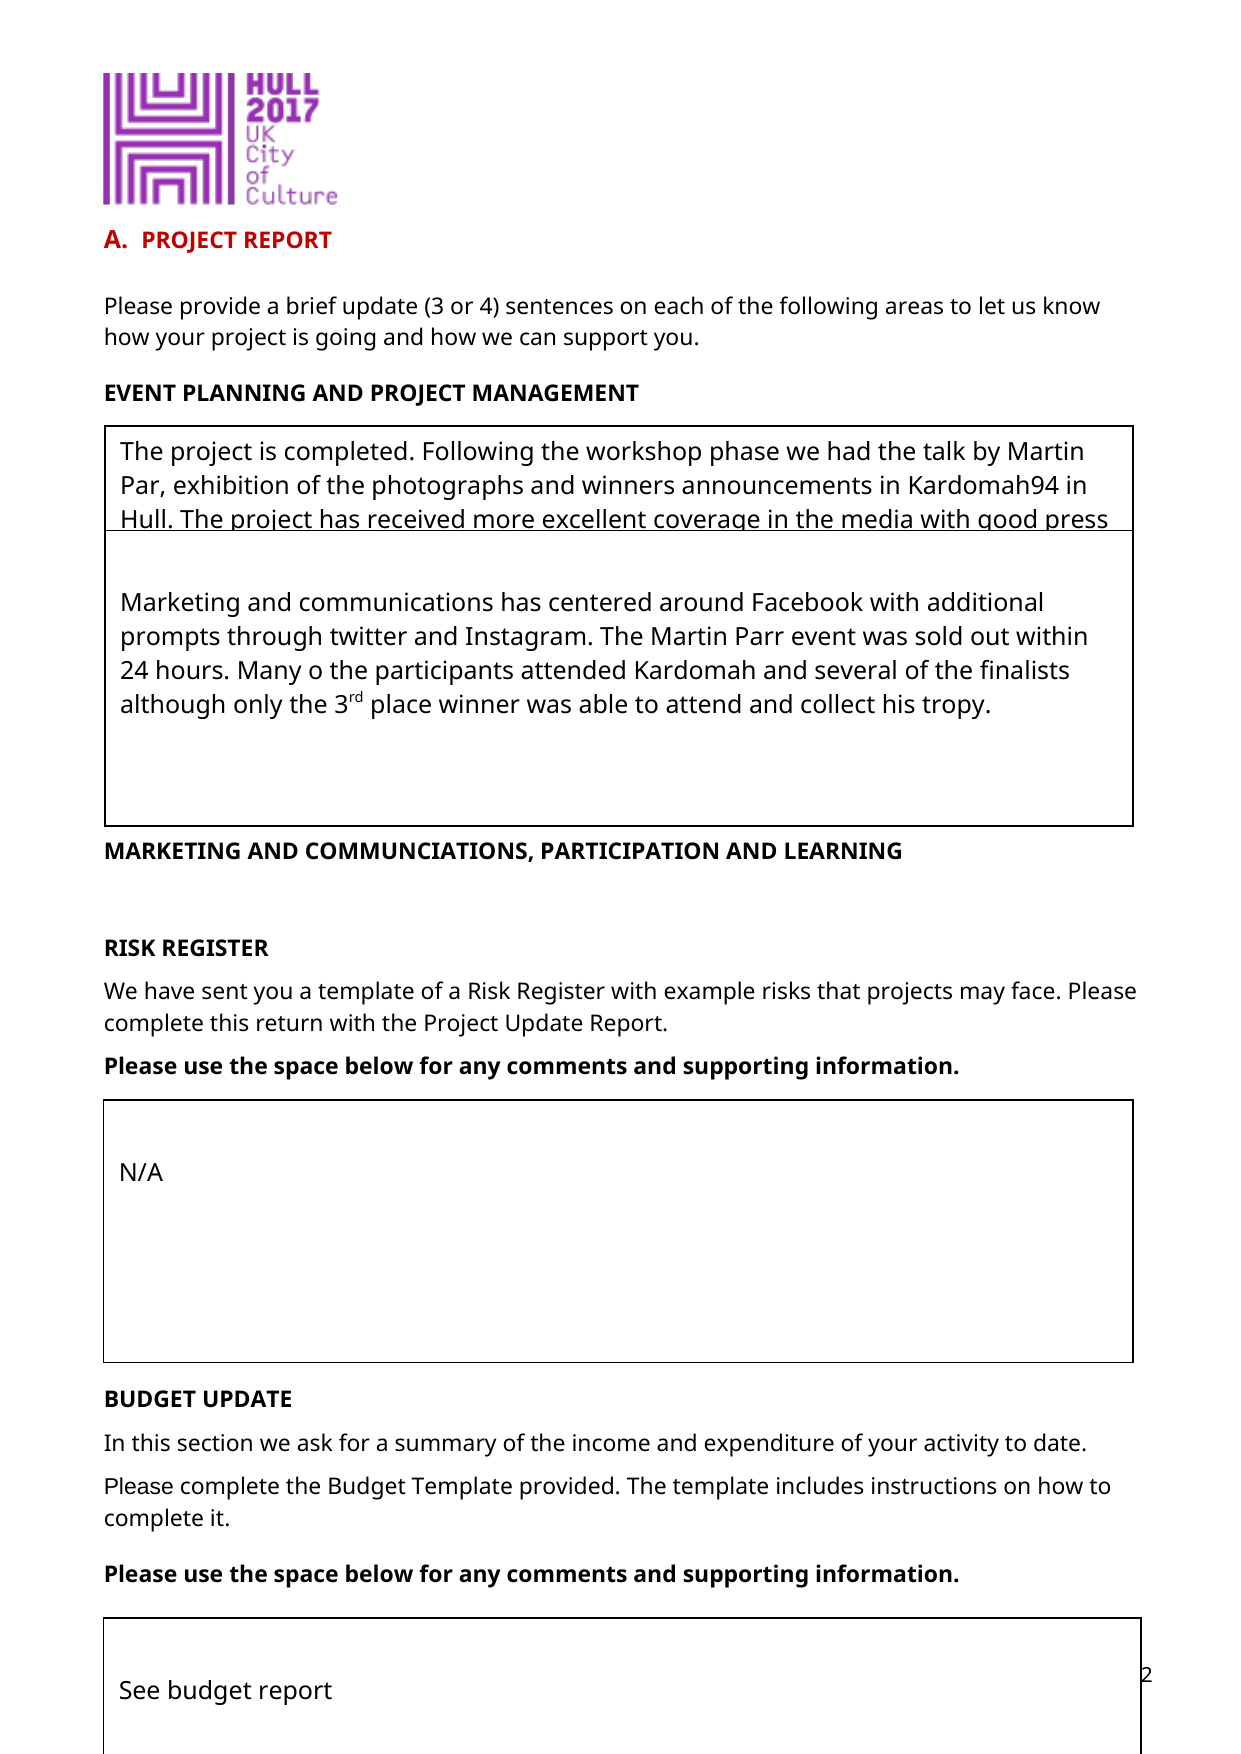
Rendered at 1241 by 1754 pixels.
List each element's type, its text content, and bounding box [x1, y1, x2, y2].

text Please use the space below for any comments and supporting information. [103, 1558, 1152, 1589]
text Please complete the Budget Template provided. The template includes instructions on how to complete it. [103, 1470, 1152, 1533]
list PROJECT REPORT [103, 222, 1152, 256]
text EVENT PLANNING AND PROJECT MANAGEMENT [103, 377, 1152, 408]
text MARKETING AND COMMUNCIATIONS, PARTICIPATION AND LEARNING [103, 483, 1152, 866]
text BUDGET UPDATE [103, 1094, 1152, 1414]
text We have sent you a template of a Risk Register with example risks that projects may face. Please complete this return with the Project Update Report. [103, 975, 1152, 1038]
text RISK REGISTER [103, 932, 1152, 963]
text In this section we ask for a summary of the income and expenditure of your activity to date. [103, 1426, 1152, 1458]
text Please use the space below for any comments and supporting information. [103, 1050, 1152, 1082]
text Please provide a brief update (3 or 4) sentences on each of the following areas to let us know how your project is going and how we can support you. [103, 256, 1152, 352]
